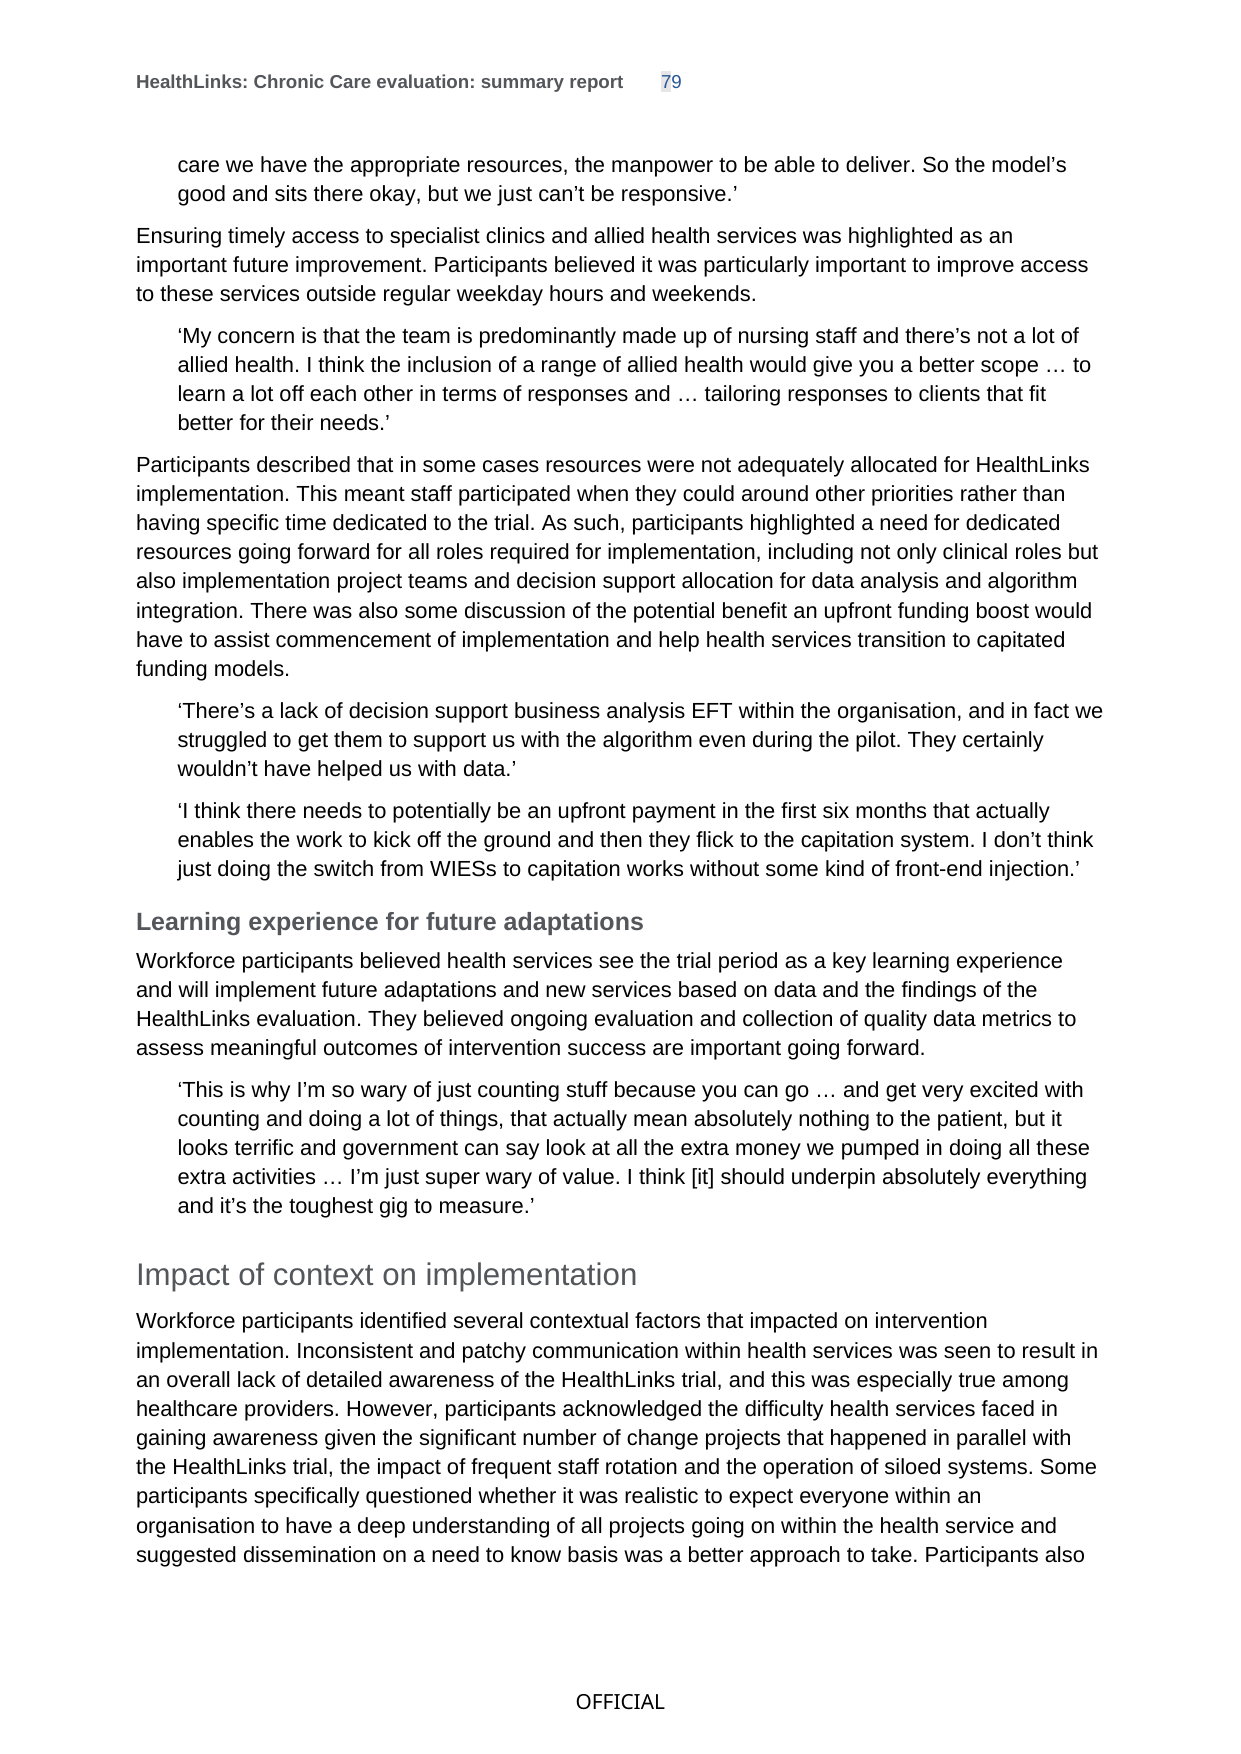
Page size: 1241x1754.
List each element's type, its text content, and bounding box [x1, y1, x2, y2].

text Ensuring timely access to specialist clinics and allied health services was highlighted as an important future improvement. Participants believed it was particularly important to improve access to these services outside regular weekday hours and weekends. [136, 218, 1104, 306]
text Participants described that in some cases resources were not adequately allocated for HealthLinks implementation. This meant staff participated when they could around other priorities rather than having specific time dedicated to the trial. As such, participants highlighted a need for dedicated resources going forward for all roles required for implementation, including not only clinical roles but also implementation project teams and decision support allocation for data analysis and algorithm integration. There was also some discussion of the potential benefit an upfront funding boost would have to assist commencement of implementation and help health services transition to capitated funding models. [136, 448, 1104, 681]
text ‘This is why I’m so wary of just counting stuff because you can go … and get very excited with counting and doing a lot of things, that actually mean absolutely nothing to the patient, but it looks terrific and government can say look at all the extra money we pumped in doing all these extra activities … I’m just super wary of value. I think [it] should underpin absolutely everything and it’s the toughest gig to measure.’ [177, 1073, 1104, 1218]
text ‘There’s a lack of decision support business analysis EFT within the organisation, and in fact we struggled to get them to support us with the algorithm even during the pilot. They certainly wouldn’t have helped us with data.’ [177, 693, 1104, 781]
text Workforce participants believed health services see the trial period as a key learning experience and will implement future adaptations and new services based on data and the findings of the HealthLinks evaluation. They believed ongoing evaluation and collection of quality data metrics to assess meaningful outcomes of intervention success are important going forward. [136, 943, 1104, 1060]
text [136, 1304, 1104, 1567]
text ‘My concern is that the team is predominantly made up of nursing staff and there’s not a lot of allied health. I think the inclusion of a range of allied health would give you a better scope … to learn a lot off each other in terms of responses and … tailoring responses to clients that fit better for their needs.’ [177, 318, 1104, 435]
subtitle Learning experience for future adaptations [136, 906, 1104, 935]
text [177, 148, 1104, 206]
text ‘I think there needs to potentially be an upfront payment in the first six months that actually enables the work to kick off the ground and then they flick to the capitation system. I don’t think just doing the switch from WIESs to capitation works without some kind of front-end injection.’ [177, 793, 1104, 881]
subtitle Impact of context on implementation [136, 1256, 1104, 1292]
